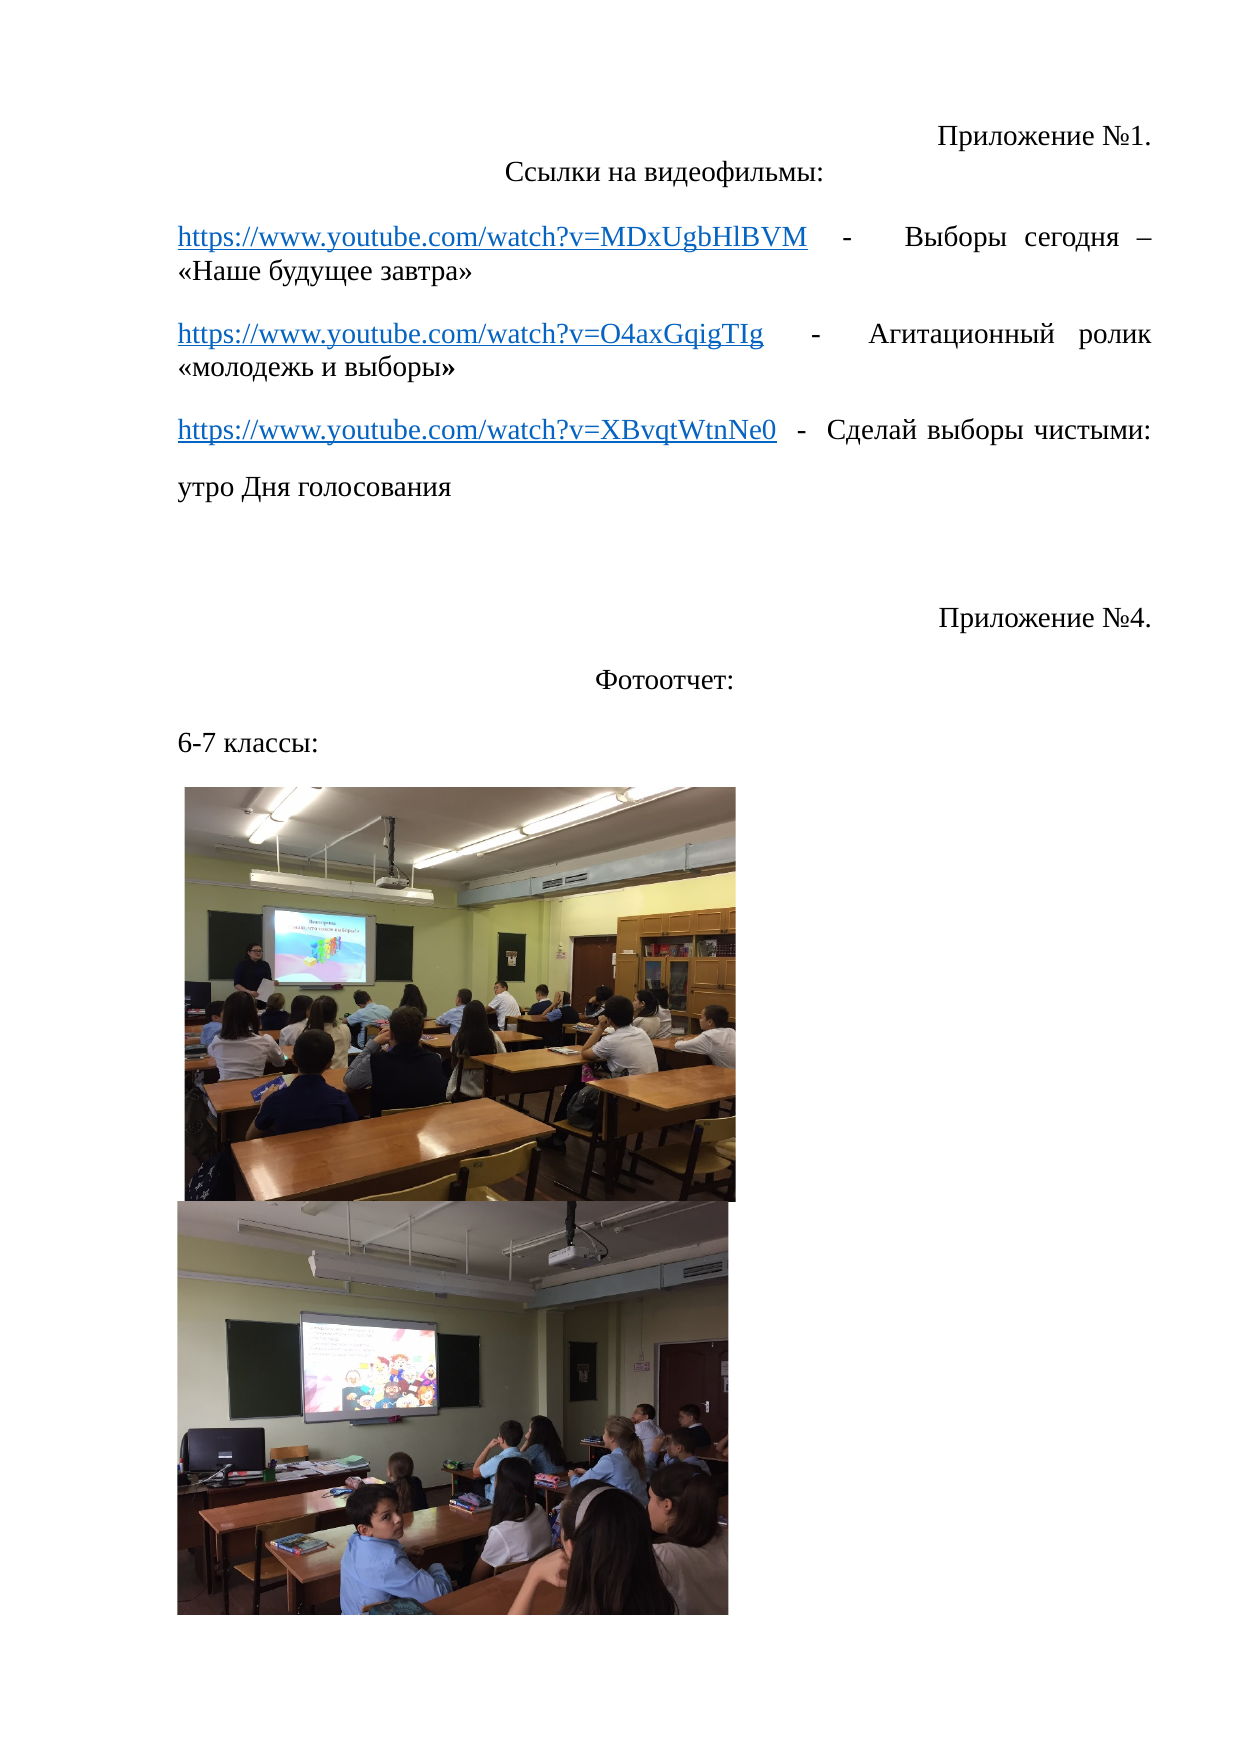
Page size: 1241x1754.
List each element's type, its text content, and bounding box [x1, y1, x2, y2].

text Ссылки на видеофильмы: [177, 154, 1152, 188]
subtitle Фотоотчет: [177, 662, 1152, 696]
subtitle https://www.youtube.com/watch?v=O4axGqigTIg - Агитационный ролик «молодежь и выборы» [177, 316, 1152, 383]
subtitle https://www.youtube.com/watch?v=XBvqtWtnNe0 - Сделай выборы чистыми: утро Дня голосования [177, 412, 1152, 508]
picture [177, 787, 736, 1615]
subtitle Приложение №4. [177, 600, 1152, 633]
subtitle https://www.youtube.com/watch?v=MDxUgbHlBVM - Выборы сегодня – «Наше будущее завтра» [177, 219, 1152, 287]
subtitle 6-7 классы: [177, 725, 1152, 759]
text Приложение №1. [177, 118, 1152, 152]
